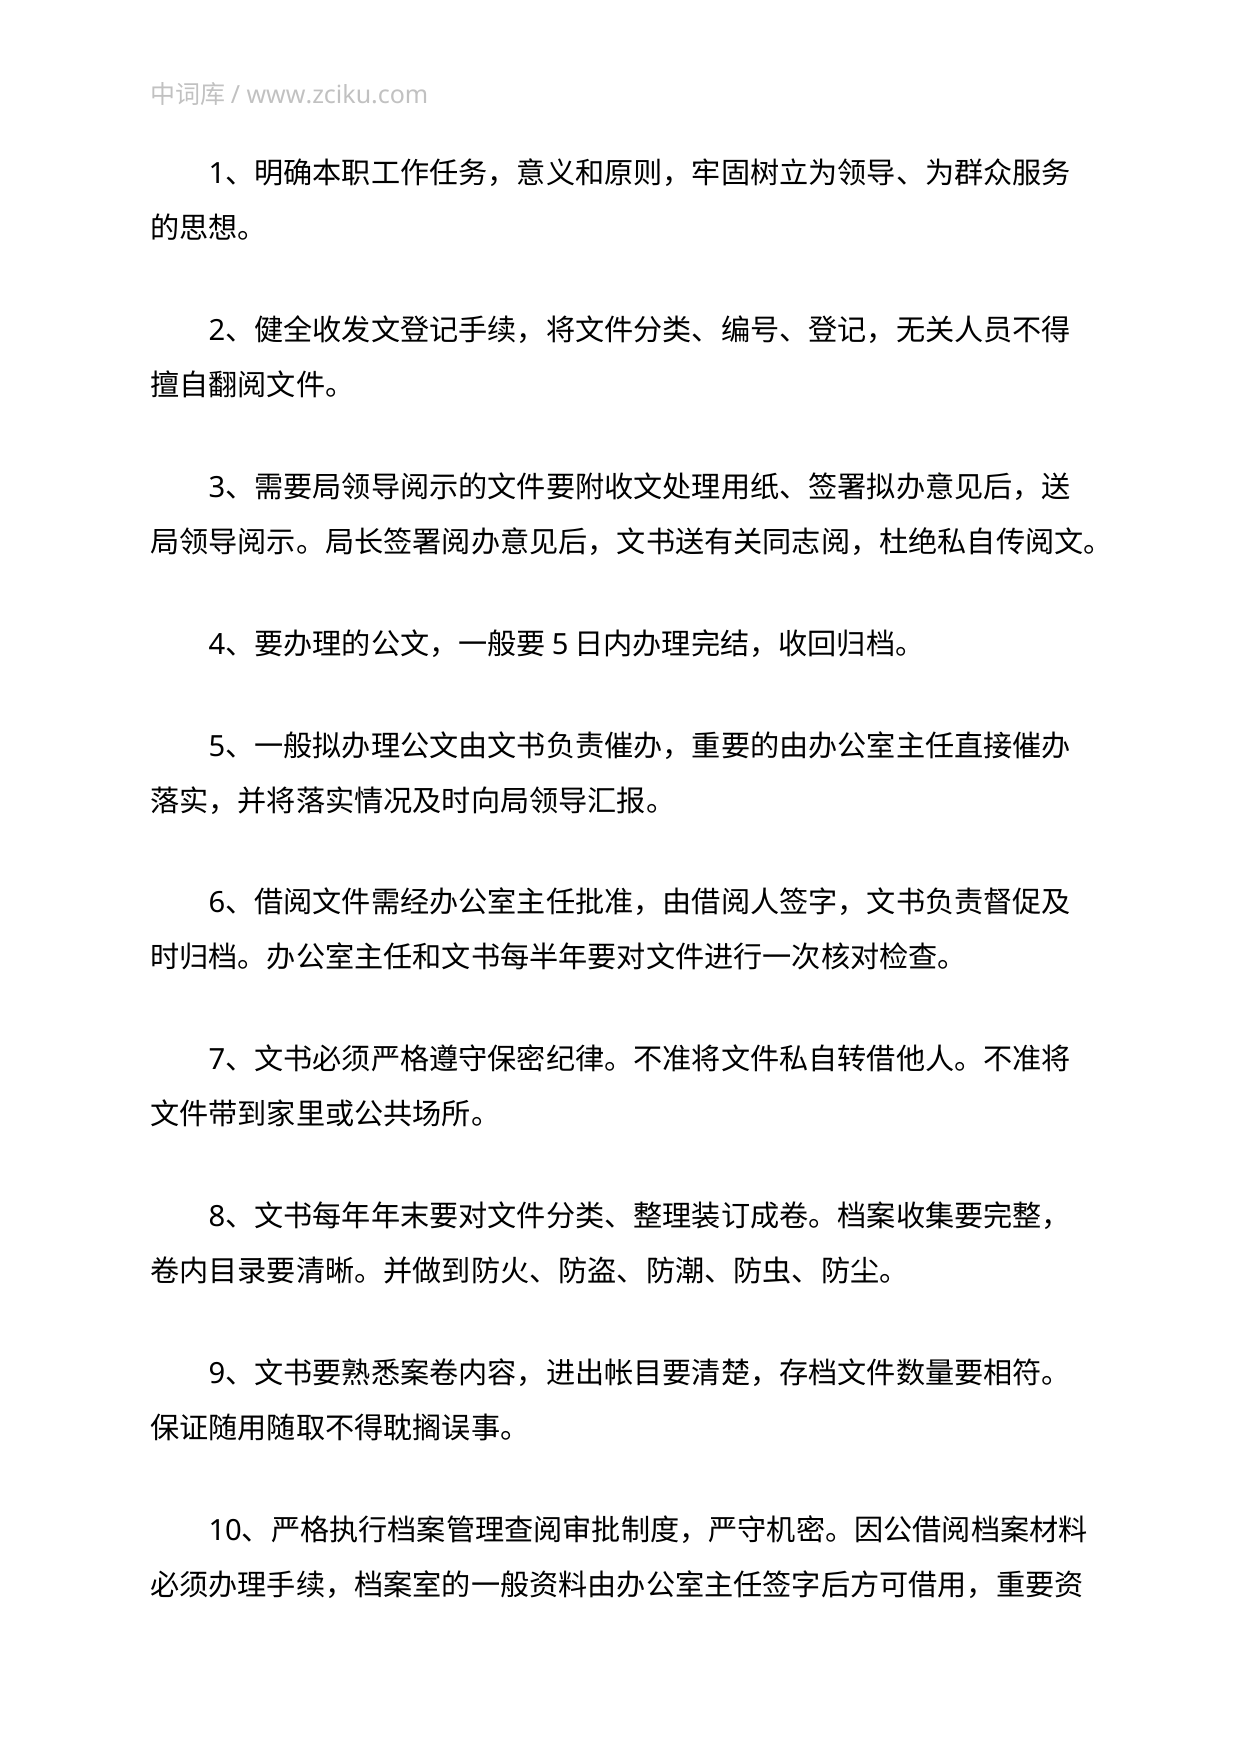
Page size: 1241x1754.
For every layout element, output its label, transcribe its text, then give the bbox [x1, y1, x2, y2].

text 5、一般拟办理公文由文书负责催办，重要的由办公室主任直接催办落实，并将落实情况及时向局领导汇报。 [150, 722, 1090, 819]
text 2、健全收发文登记手续，将文件分类、编号、登记，无关人员不得擅自翻阅文件。 [150, 307, 1090, 404]
text 7、文书必须严格遵守保密纪律。不准将文件私自转借他人。不准将文件带到家里或公共场所。 [150, 1036, 1090, 1133]
text 6、借阅文件需经办公室主任批准，由借阅人签字，文书负责督促及时归档。办公室主任和文书每半年要对文件进行一次核对检查。 [150, 879, 1090, 976]
text 1、明确本职工作任务，意义和原则，牢固树立为领导、为群众服务的思想。 [150, 150, 1090, 247]
text 4、要办理的公文，一般要5日内办理完结，收回归档。 [150, 620, 1090, 663]
text 3、需要局领导阅示的文件要附收文处理用纸、签署拟办意见后，送局领导阅示。局长签署阅办意见后，文书送有关同志阅，杜绝私自传阅文。 [150, 463, 1090, 561]
text 8、文书每年年末要对文件分类、整理装订成卷。档案收集要完整，卷内目录要清晰。并做到防火、防盗、防潮、防虫、防尘。 [150, 1193, 1090, 1290]
text 9、文书要熟悉案卷内容，进出帐目要清楚，存档文件数量要相符。保证随用随取不得耽搁误事。 [150, 1349, 1090, 1447]
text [150, 1506, 1090, 1603]
